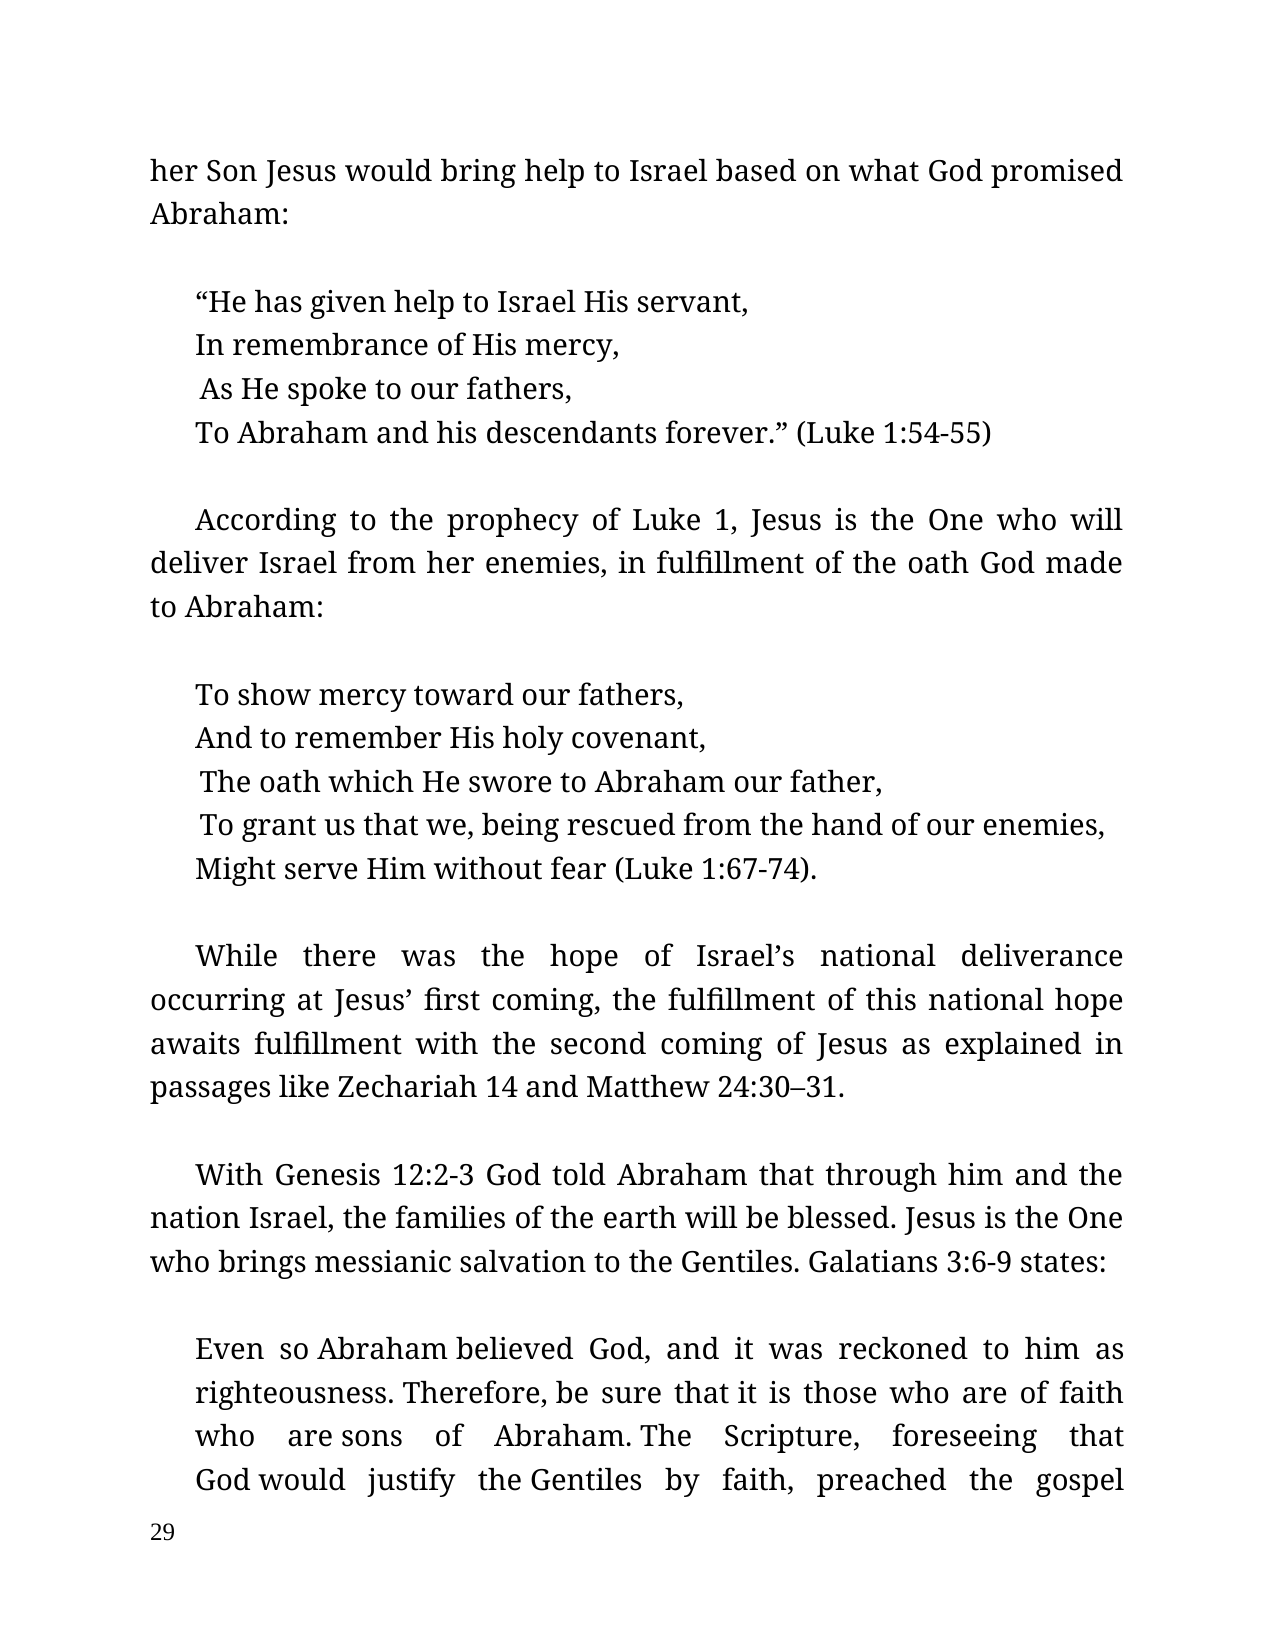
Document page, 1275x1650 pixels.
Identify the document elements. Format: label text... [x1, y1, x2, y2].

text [195, 1328, 1125, 1499]
text “He has given help to Israel His servant, In remembrance of His mercy, As He spoke to our fathers, To Abraham and his descendants forever.” (Luke 1:54-55) [195, 281, 1125, 452]
text According to the prophecy of Luke 1, Jesus is the One who will deliver Israel from her enemies, in fulfillment of the oath God made to Abraham: [150, 499, 1125, 626]
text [150, 150, 1125, 233]
text With Genesis 12:2-3 God told Abraham that through him and the nation Israel, the families of the earth will be blessed. Jesus is the One who brings messianic salvation to the Gentiles. Galatians 3:6-9 states: [150, 1154, 1125, 1281]
text While there was the hope of Israel’s national deliverance occurring at Jesus’ first coming, the fulfillment of this national hope awaits fulfillment with the second coming of Jesus as explained in passages like Zechariah 14 and Matthew 24:30–31. [150, 936, 1125, 1106]
text To show mercy toward our fathers, And to remember His holy covenant, The oath which He swore to Abraham our father, To grant us that we, being rescued from the hand of our enemies, Might serve Him without fear (Luke 1:67-74). [195, 674, 1125, 888]
